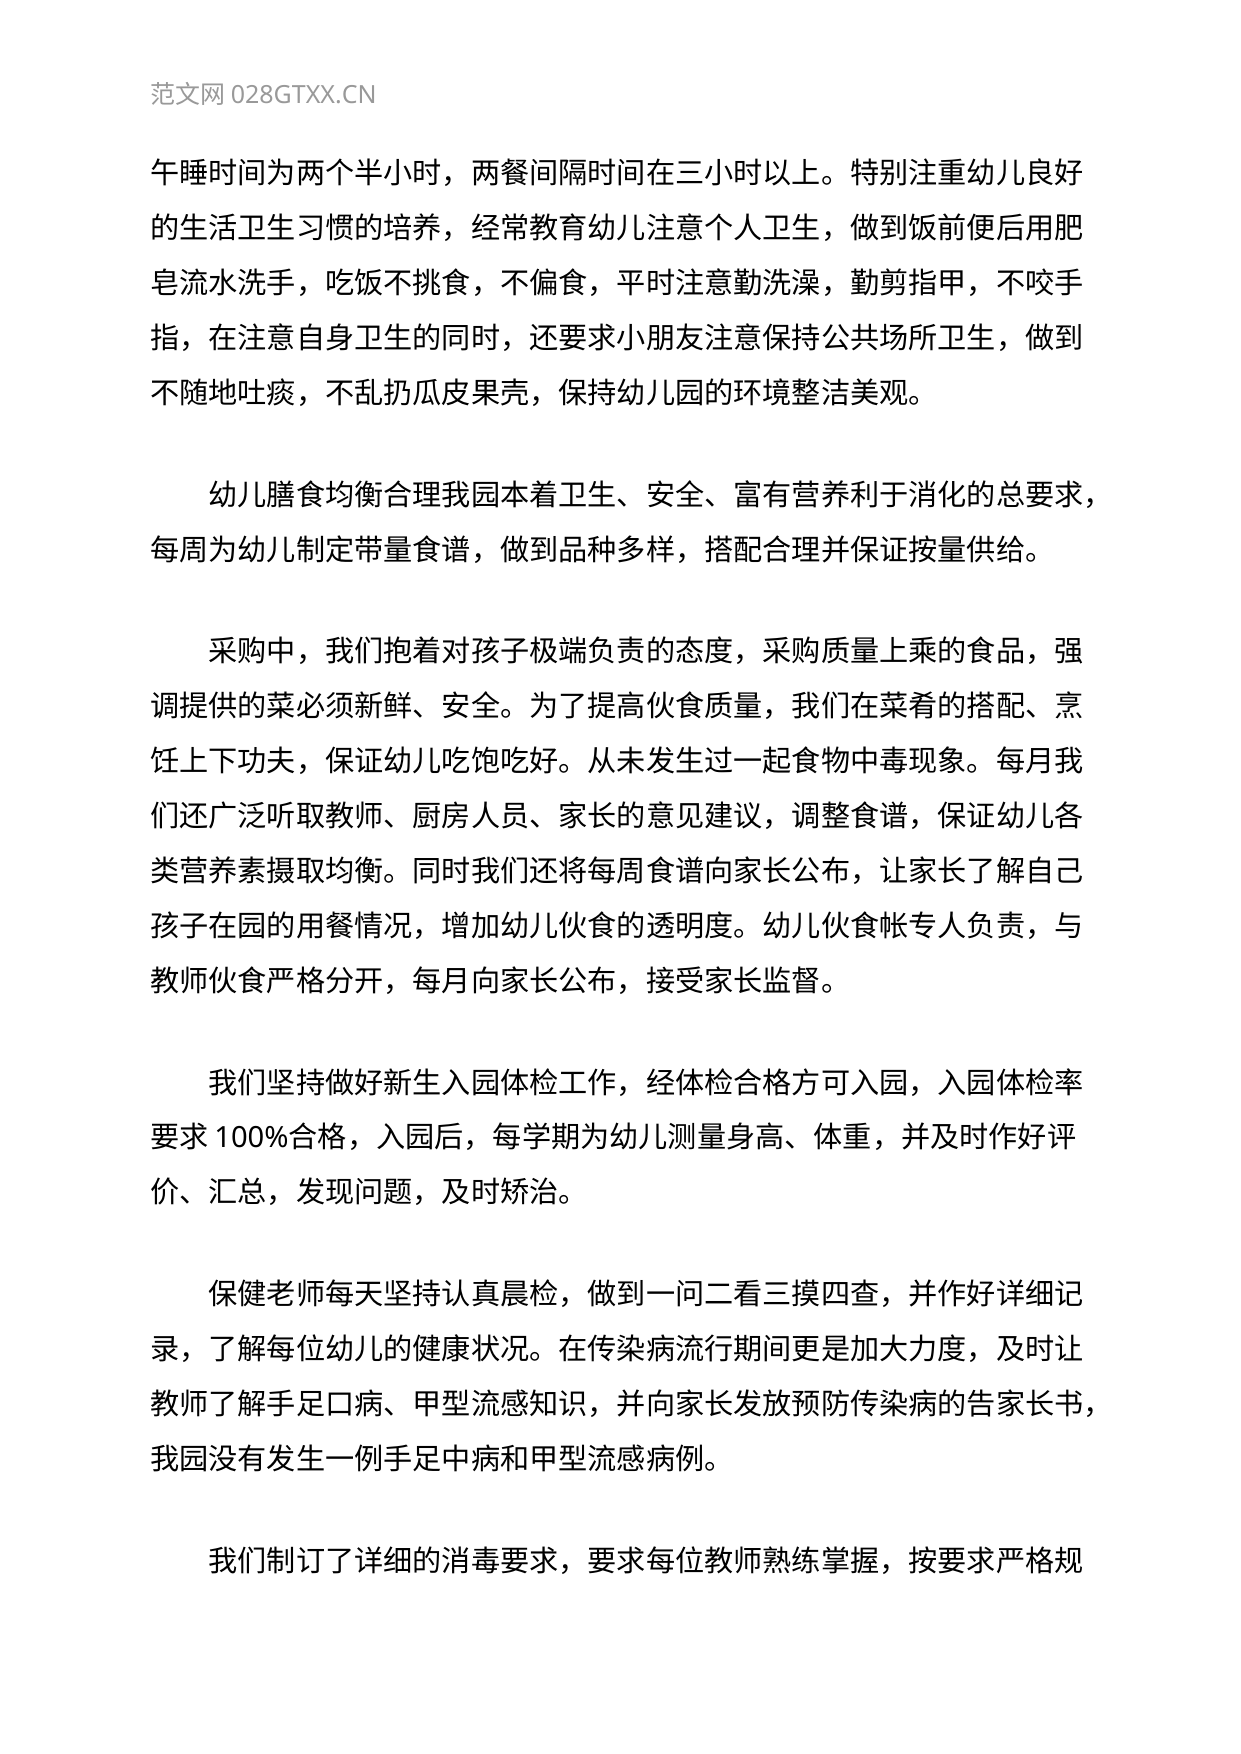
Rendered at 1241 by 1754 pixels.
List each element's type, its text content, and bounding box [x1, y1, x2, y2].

text 采购中，我们抱着对孩子极端负责的态度，采购质量上乘的食品，强调提供的菜必须新鲜、安全。为了提高伙食质量，我们在菜肴的搭配、烹饪上下功夫，保证幼儿吃饱吃好。从未发生过一起食物中毒现象。每月我们还广泛听取教师、厨房人员、家长的意见建议，调整食谱，保证幼儿各类营养素摄取均衡。同时我们还将每周食谱向家长公布，让家长了解自己孩子在园的用餐情况，增加幼儿伙食的透明度。幼儿伙食帐专人负责，与教师伙食严格分开，每月向家长公布，接受家长监督。 [150, 628, 1090, 1000]
text 保健老师每天坚持认真晨检，做到一问二看三摸四查，并作好详细记录，了解每位幼儿的健康状况。在传染病流行期间更是加大力度，及时让教师了解手足口病、甲型流感知识，并向家长发放预防传染病的告家长书，我园没有发生一例手足中病和甲型流感病例。 [150, 1271, 1090, 1478]
text 我们坚持做好新生入园体检工作，经体检合格方可入园，入园体检率要求100%合格，入园后，每学期为幼儿测量身高、体重，并及时作好评价、汇总，发现问题，及时矫治。 [150, 1059, 1090, 1211]
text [150, 1537, 1090, 1579]
text 幼儿膳食均衡合理我园本着卫生、安全、富有营养利于消化的总要求，每周为幼儿制定带量食谱，做到品种多样，搭配合理并保证按量供给。 [150, 471, 1090, 568]
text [150, 150, 1090, 412]
